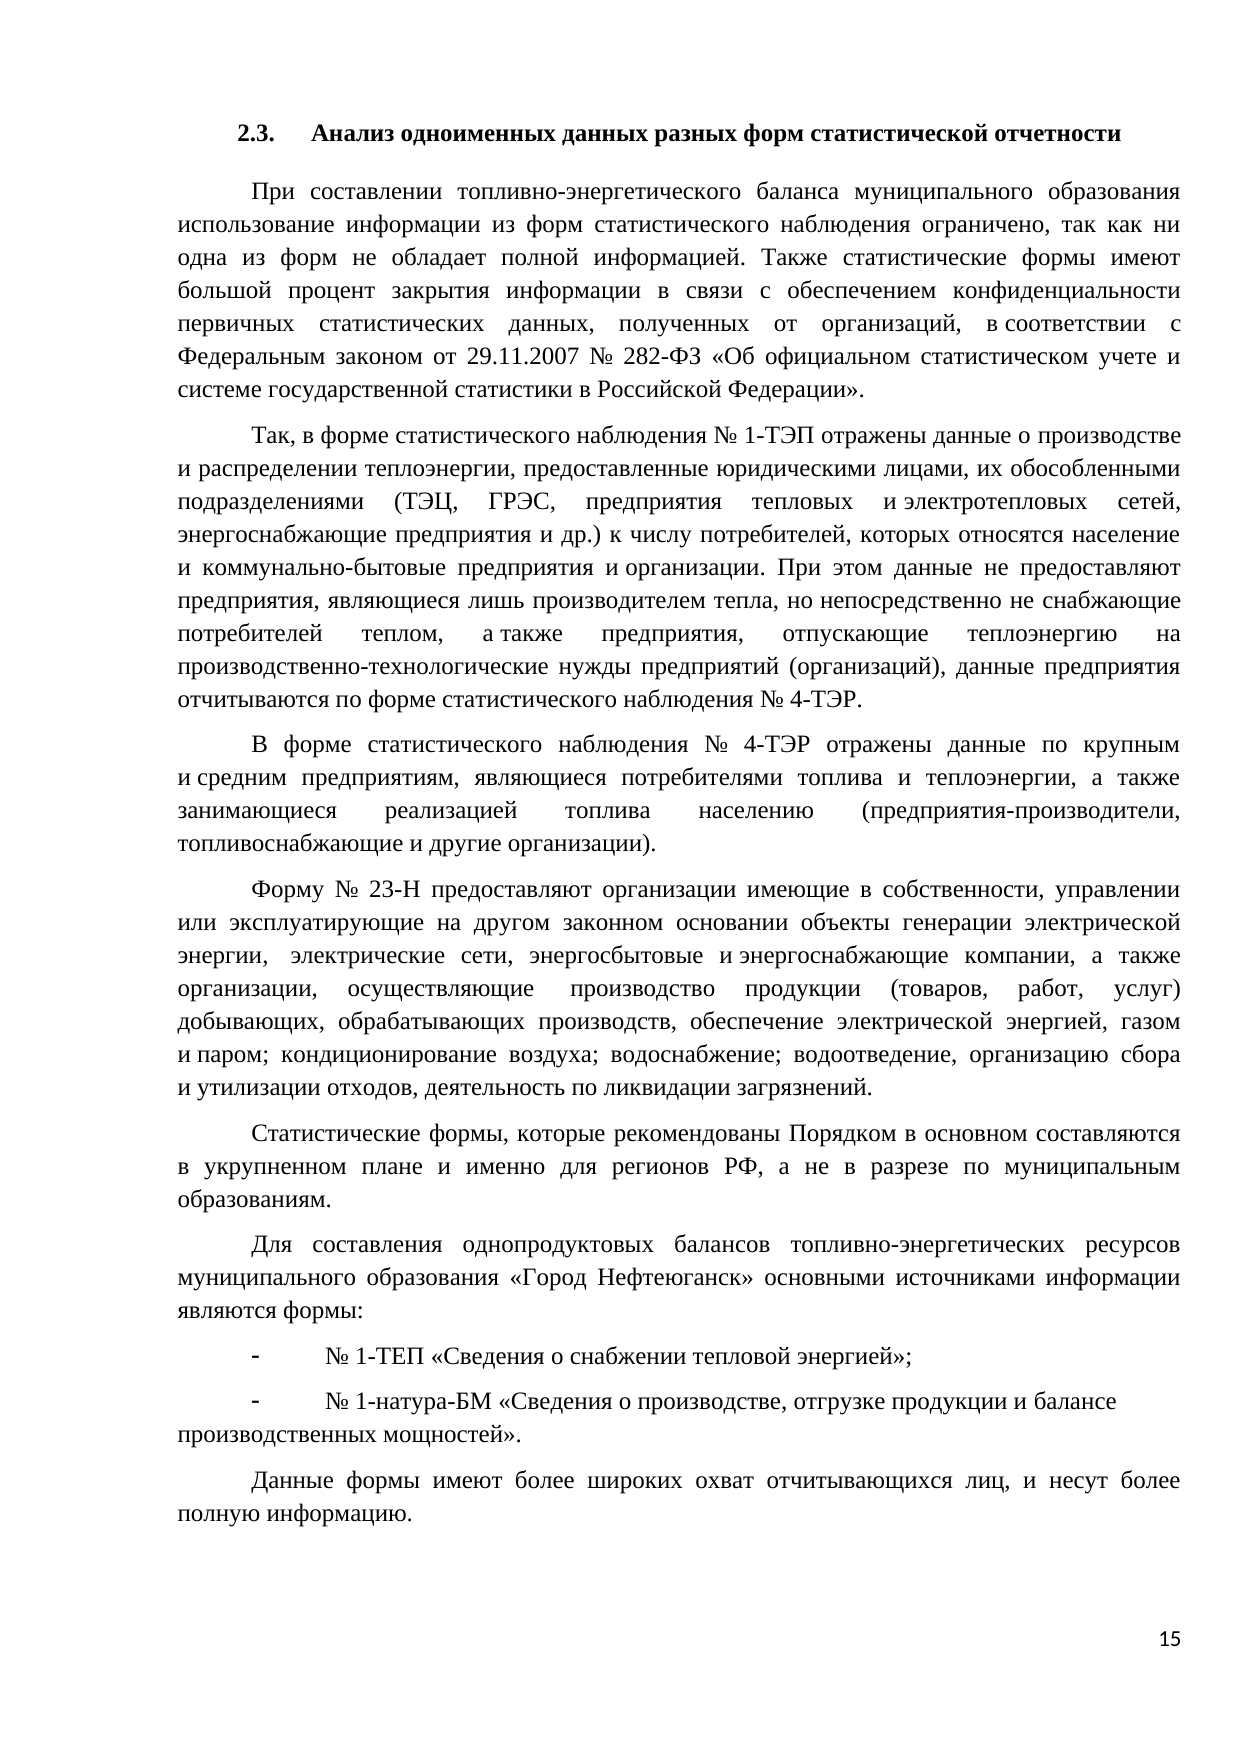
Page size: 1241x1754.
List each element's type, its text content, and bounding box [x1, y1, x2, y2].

text В форме статистического наблюдения № 4-ТЭР отражены данные по крупным и средним предприятиям, являющиеся потребителями топлива и теплоэнергии, а также занимающиеся реализацией топлива населению (предприятия-производители, топливоснабжающие и другие организации). [177, 729, 1181, 857]
text Статистические формы, которые рекомендованы Порядком в основном составляются в укрупненном плане и именно для регионов РФ, а не в разрезе по муниципальным образованиям. [177, 1118, 1181, 1212]
text Форму № 23-Н предоставляют организации имеющие в собственности, управлении или эксплуатирующие на другом законном основании объекты генерации электрической энергии, электрические сети, энергосбытовые и энергоснабжающие компании, а также организации, осуществляющие производство продукции (товаров, работ, услуг) добывающих, обрабатывающих производств, обеспечение электрической энергией, газом и паром; кондиционирование воздуха; водоснабжение; водоотведение, организацию сбора и утилизации отходов, деятельность по ликвидации загрязнений. [177, 874, 1181, 1101]
text Данные формы имеют более широких охват отчитывающихся лиц, и несут более полную информацию. [177, 1465, 1181, 1527]
list № 1-натура-БМ «Сведения о производстве, отгрузке продукции и балансе производственных мощностей». [177, 1386, 1181, 1448]
list № 1-ТЕП «Сведения о снабжении тепловой энергией»; [177, 1341, 1181, 1369]
list Анализ одноименных данных разных форм статистической отчетности [177, 118, 1181, 147]
text Для составления однопродуктовых балансов топливно-энергетических ресурсов муниципального образования «Город Нефтеюганск» основными источниками информации являются формы: [177, 1229, 1181, 1324]
text Так, в форме статистического наблюдения № 1-ТЭП отражены данные о производстве и распределении теплоэнергии, предоставленные юридическими лицами, их обособленными подразделениями (ТЭЦ, ГРЭС, предприятия тепловых и электротепловых сетей, энергоснабжающие предприятия и др.) к числу потребителей, которых относятся население и коммунально-бытовые предприятия и организации. При этом данные не предоставляют предприятия, являющиеся лишь производителем тепла, но непосредственно не снабжающие потребителей теплом, а также предприятия, отпускающие теплоэнергию на производственно-технологические нужды предприятий (организаций), данные предприятия отчитываются по форме статистического наблюдения № 4-ТЭР. [177, 420, 1181, 713]
text При составлении топливно-энергетического баланса муниципального образования использование информации из форм статистического наблюдения ограничено, так как ни одна из форм не обладает полной информацией. Также статистические формы имеют большой процент закрытия информации в связи с обеспечением конфиденциальности первичных статистических данных, полученных от организаций, в соответствии с Федеральным законом от 29.11.2007 № 282-ФЗ «Об официальном статистическом учете и системе государственной статистики в Российской Федерации». [177, 176, 1181, 403]
